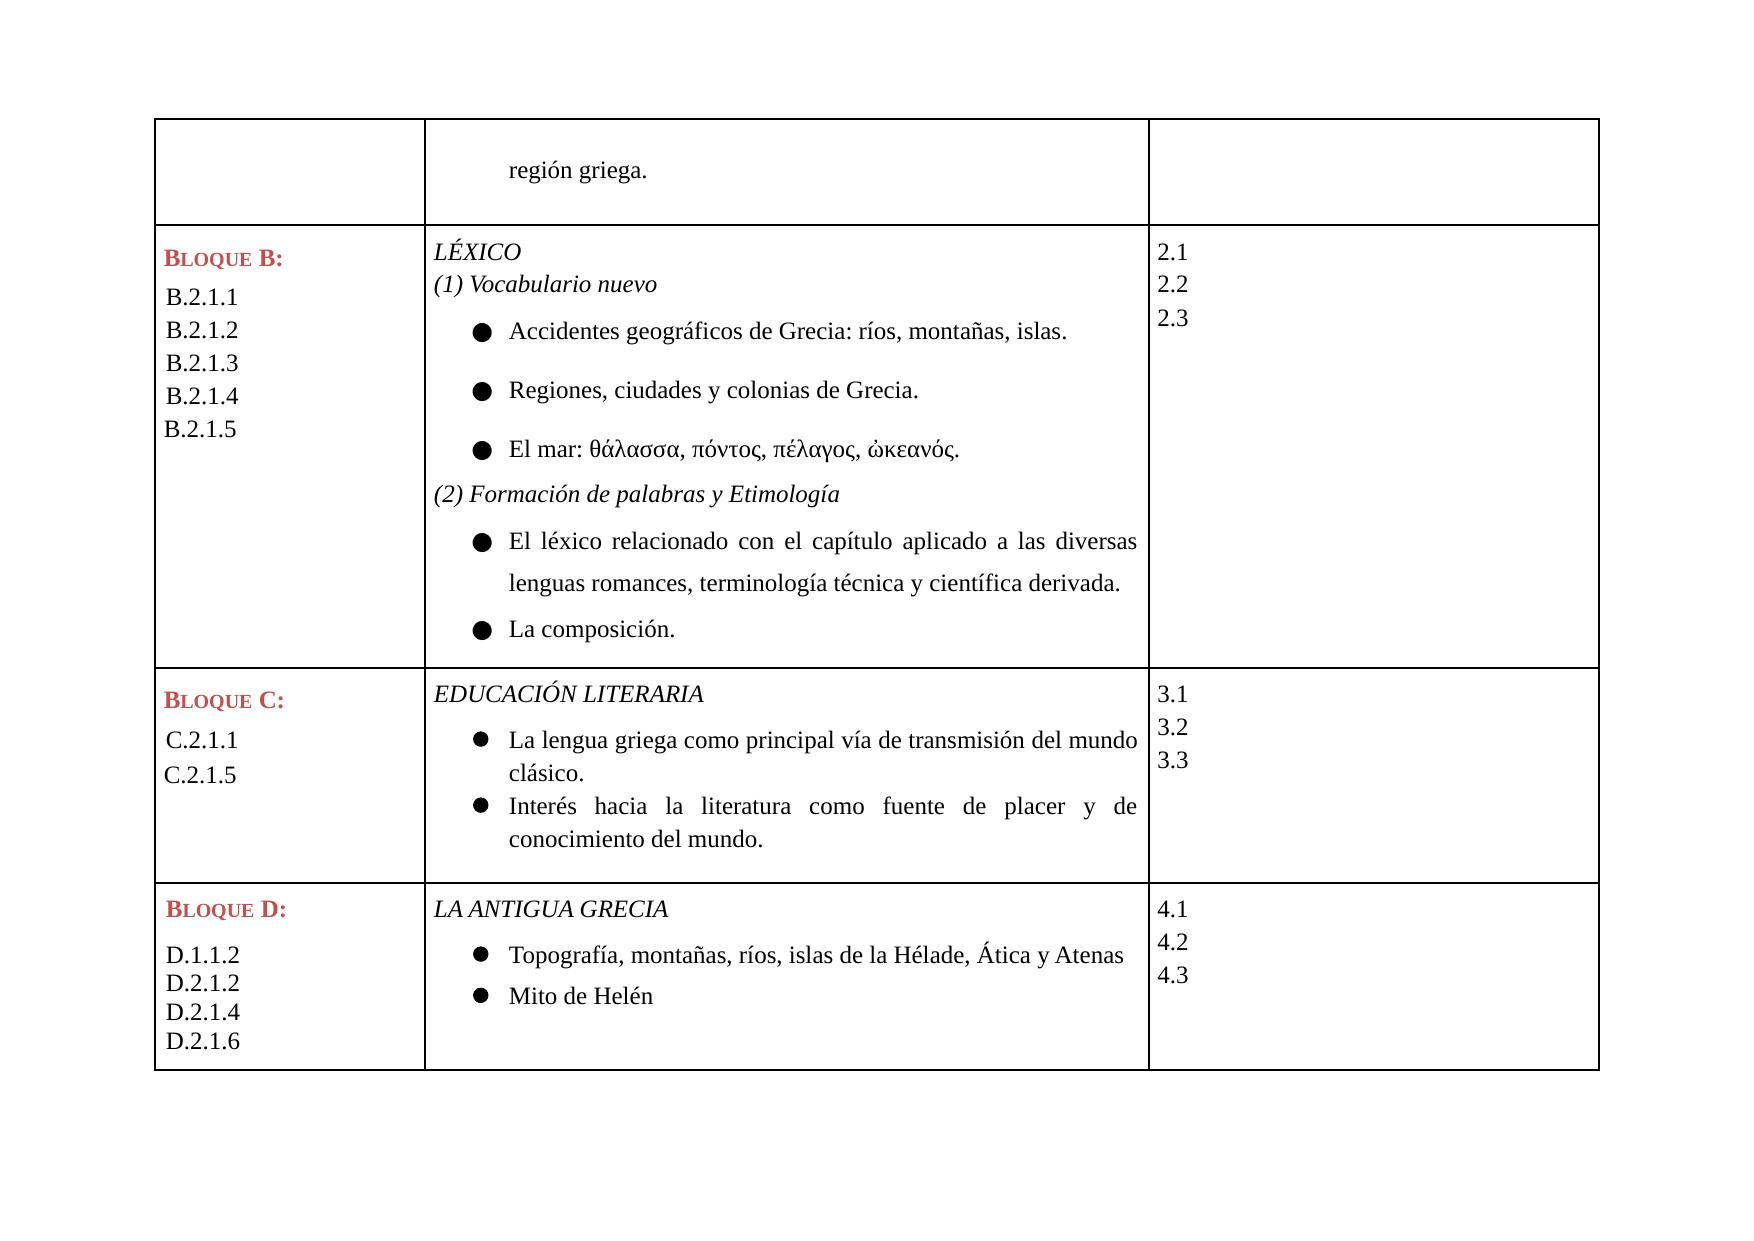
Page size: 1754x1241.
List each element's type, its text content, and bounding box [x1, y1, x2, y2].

table_cell Bloque B: B.2.1.1 B.2.1.2 B.2.1.3 B.2.1.4 B.2.1.5 [156, 226, 424, 667]
table_cell LÉXICO (1) Vocabulario nuevo Accidentes geográficos de Grecia: ríos, montañas, islas. Regiones, ciudades y colonias de Grecia. El mar: θάλασσα, πόντος, πέλαγος, ὠκεανός. (2) Formación de palabras y Etimología El léxico relacionado con el capítulo aplicado a las diversas lenguas romances, terminología técnica y científica derivada. La composición. [426, 226, 1148, 667]
table_cell 4.1 4.2 4.3 [1150, 884, 1598, 1069]
table_cell Bloque D: D.1.1.2 D.2.1.2 D.2.1.4 D.2.1.6 [156, 884, 424, 1069]
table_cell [156, 120, 424, 224]
table_cell LA ANTIGUA GRECIA Topografía, montañas, ríos, islas de la Hélade, Ática y Atenas Mito de Helén [426, 884, 1148, 1069]
table_cell 2.1 2.2 2.3 [1150, 226, 1598, 667]
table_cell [426, 120, 1148, 224]
table_cell Bloque C: C.2.1.1 C.2.1.5 [156, 669, 424, 882]
table_cell 3.1 3.2 3.3 [1150, 669, 1598, 882]
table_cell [1150, 120, 1598, 224]
table_cell EDUCACIÓN LITERARIA La lengua griega como principal vía de transmisión del mundo clásico. Interés hacia la literatura como fuente de placer y de conocimiento del mundo. [426, 669, 1148, 882]
